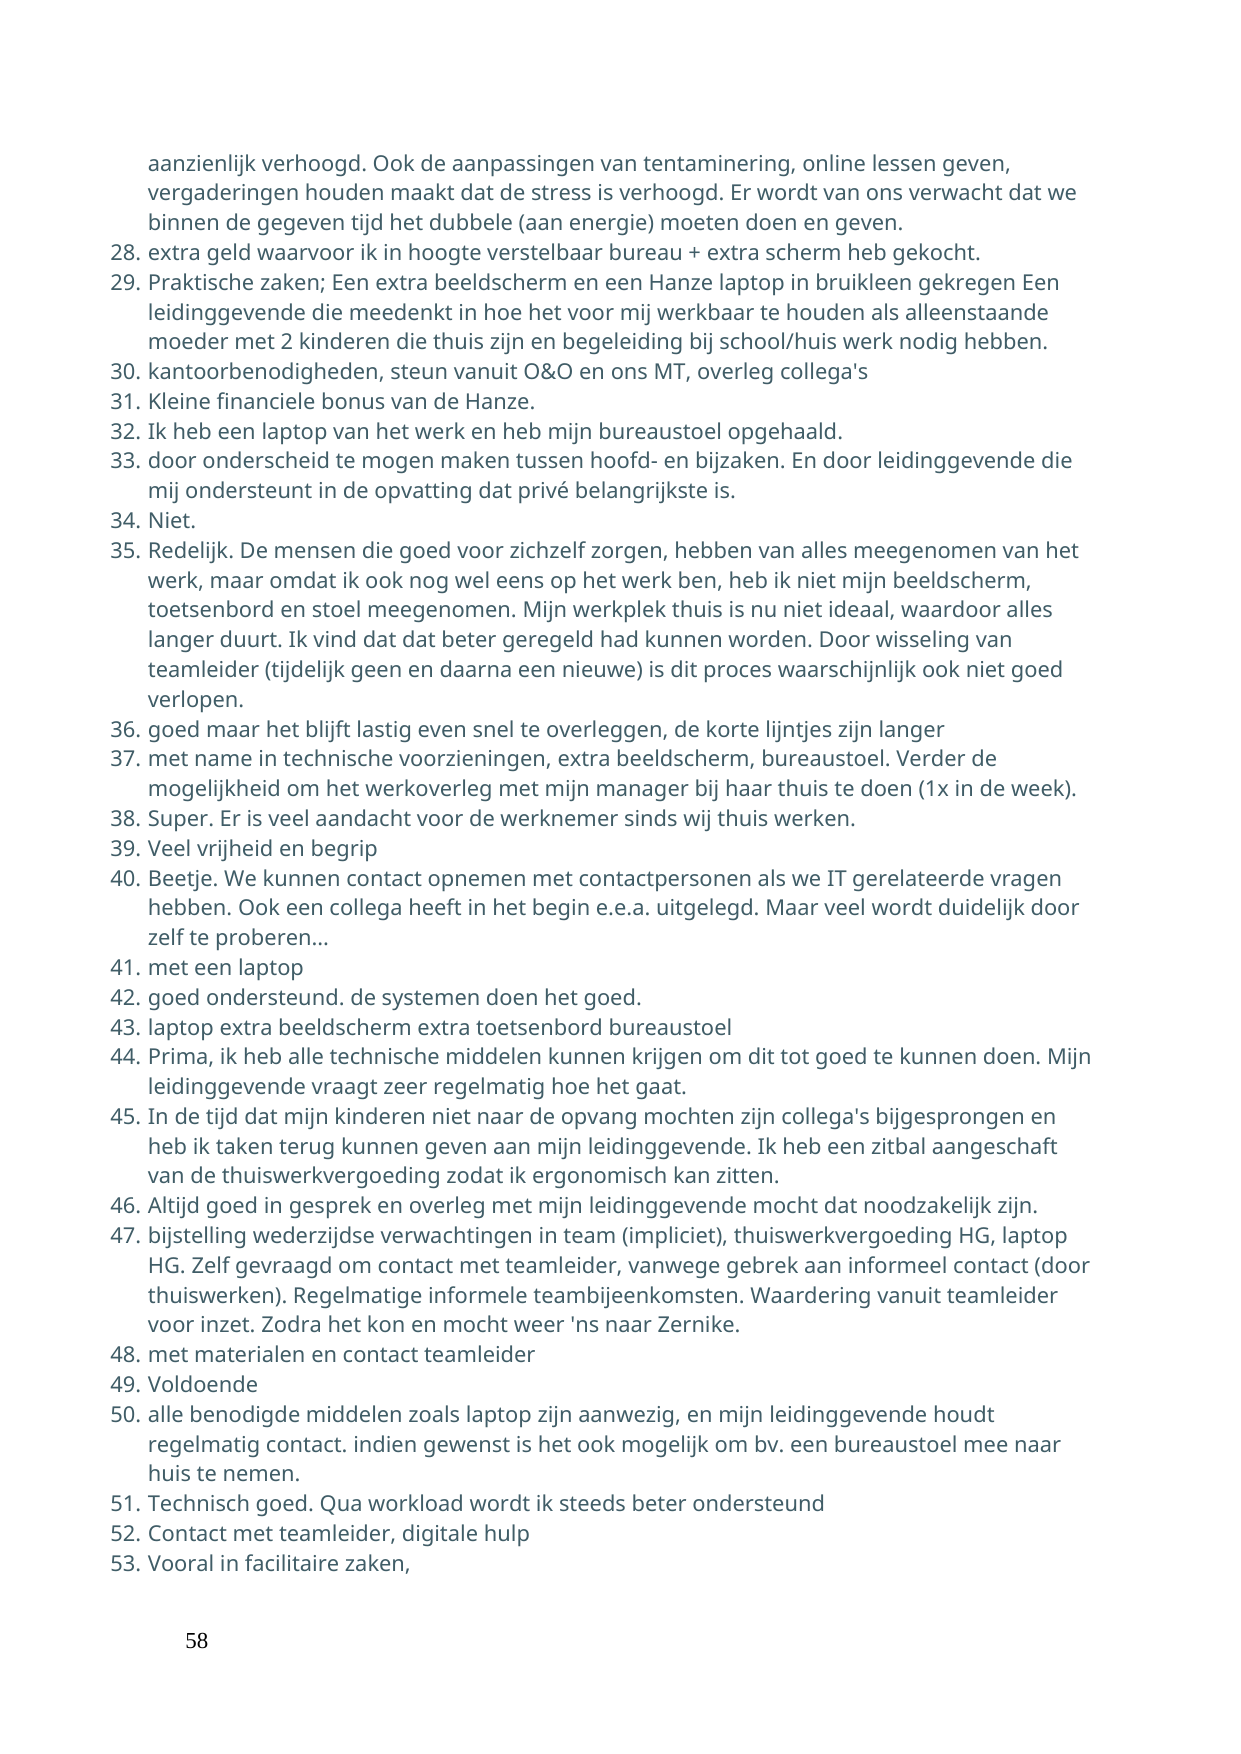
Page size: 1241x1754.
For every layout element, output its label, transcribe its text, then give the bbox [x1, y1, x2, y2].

list goed maar het blijft lastig even snel te overleggen, de korte lijntjes zijn langer [110, 714, 1093, 743]
list met materialen en contact teamleider [110, 1339, 1093, 1369]
list laptop extra beeldscherm extra toetsenbord bureaustoel [110, 1012, 1093, 1041]
list door onderscheid te mogen maken tussen hoofd- en bijzaken. En door leidinggevende die mij ondersteunt in de opvatting dat privé belangrijkste is. [110, 446, 1093, 505]
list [110, 148, 1093, 237]
list goed ondersteund. de systemen doen het goed. [110, 982, 1093, 1012]
list Voldoende [110, 1369, 1093, 1399]
list Technisch goed. Qua workload wordt ik steeds beter ondersteund [110, 1488, 1093, 1518]
list Veel vrijheid en begrip [110, 833, 1093, 863]
list met name in technische voorzieningen, extra beeldscherm, bureaustoel. Verder de mogelijkheid om het werkoverleg met mijn manager bij haar thuis te doen (1x in de week). [110, 743, 1093, 803]
list Altijd goed in gesprek en overleg met mijn leidinggevende mocht dat noodzakelijk zijn. [110, 1190, 1093, 1220]
list Redelijk. De mensen die goed voor zichzelf zorgen, hebben van alles meegenomen van het werk, maar omdat ik ook nog wel eens op het werk ben, heb ik niet mijn beeldscherm, toetsenbord en stoel meegenomen. Mijn werkplek thuis is nu niet ideaal, waardoor alles langer duurt. Ik vind dat dat beter geregeld had kunnen worden. Door wisseling van teamleider (tijdelijk geen en daarna een nieuwe) is dit proces waarschijnlijk ook niet goed verlopen. [110, 535, 1093, 714]
list Super. Er is veel aandacht voor de werknemer sinds wij thuis werken. [110, 803, 1093, 833]
list bijstelling wederzijdse verwachtingen in team (impliciet), thuiswerkvergoeding HG, laptop HG. Zelf gevraagd om contact met teamleider, vanwege gebrek aan informeel contact (door thuiswerken). Regelmatige informele teambijeenkomsten. Waardering vanuit teamleider voor inzet. Zodra het kon en mocht weer 'ns naar Zernike. [110, 1220, 1093, 1339]
list Vooral in facilitaire zaken, [110, 1548, 1093, 1578]
list Prima, ik heb alle technische middelen kunnen krijgen om dit tot goed te kunnen doen. Mijn leidinggevende vraagt zeer regelmatig hoe het gaat. [110, 1041, 1093, 1101]
list kantoorbenodigheden, steun vanuit O&O en ons MT, overleg collega's [110, 356, 1093, 386]
list Kleine financiele bonus van de Hanze. [110, 386, 1093, 416]
list Praktische zaken; Een extra beeldscherm en een Hanze laptop in bruikleen gekregen Een leidinggevende die meedenkt in hoe het voor mij werkbaar te houden als alleenstaande moeder met 2 kinderen die thuis zijn en begeleiding bij school/huis werk nodig hebben. [110, 267, 1093, 356]
list Niet. [110, 505, 1093, 535]
list Beetje. We kunnen contact opnemen met contactpersonen als we IT gerelateerde vragen hebben. Ook een collega heeft in het begin e.e.a. uitgelegd. Maar veel wordt duidelijk door zelf te proberen... [110, 863, 1093, 952]
list In de tijd dat mijn kinderen niet naar de opvang mochten zijn collega's bijgesprongen en heb ik taken terug kunnen geven aan mijn leidinggevende. Ik heb een zitbal aangeschaft van de thuiswerkvergoeding zodat ik ergonomisch kan zitten. [110, 1101, 1093, 1190]
list Ik heb een laptop van het werk en heb mijn bureaustoel opgehaald. [110, 416, 1093, 446]
list met een laptop [110, 952, 1093, 982]
list extra geld waarvoor ik in hoogte verstelbaar bureau + extra scherm heb gekocht. [110, 237, 1093, 267]
list Contact met teamleider, digitale hulp [110, 1518, 1093, 1548]
list alle benodigde middelen zoals laptop zijn aanwezig, en mijn leidinggevende houdt regelmatig contact. indien gewenst is het ook mogelijk om bv. een bureaustoel mee naar huis te nemen. [110, 1399, 1093, 1488]
